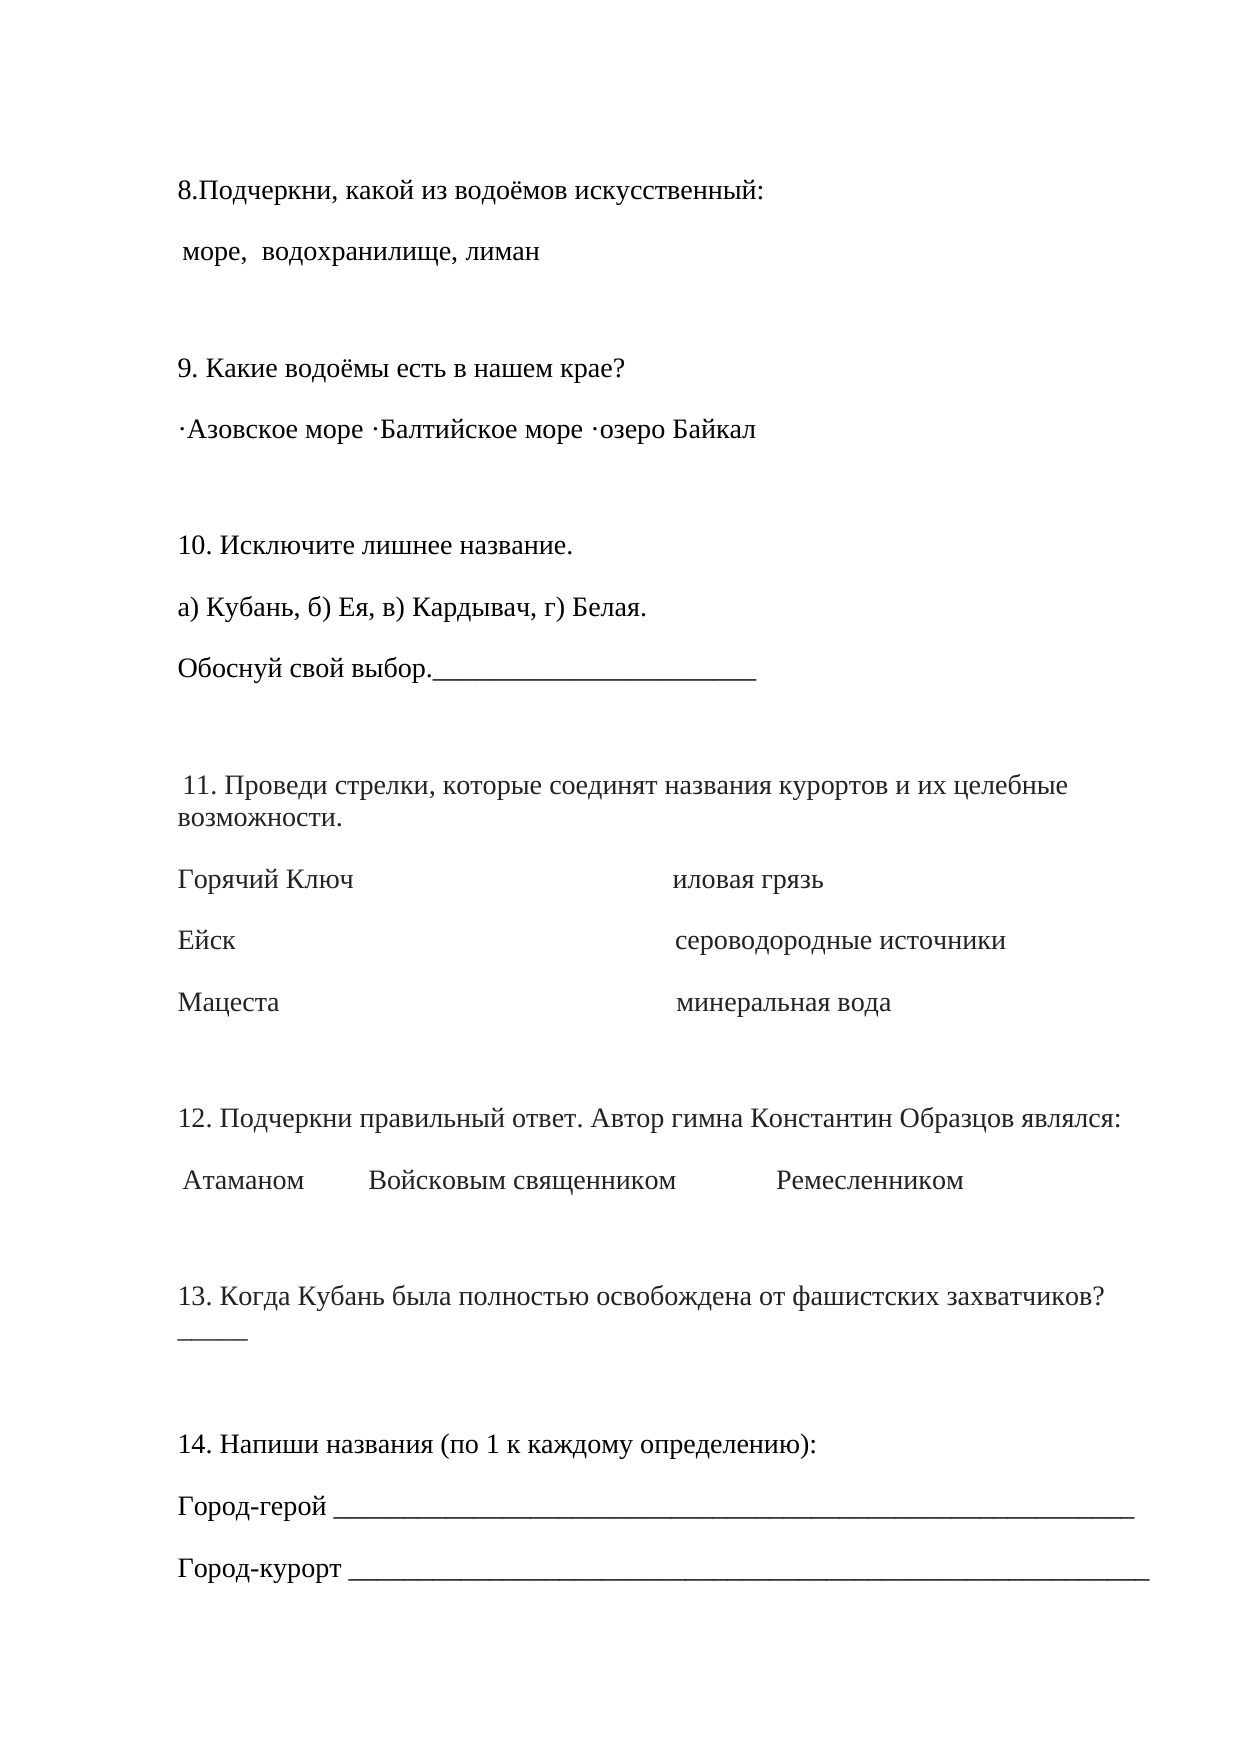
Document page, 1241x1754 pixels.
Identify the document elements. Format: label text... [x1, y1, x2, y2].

text Мацеста минеральная вода [177, 985, 1152, 1017]
text 9. Какие водоёмы есть в нашем крае? [177, 351, 1152, 383]
text Город-герой _________________________________________________________ [177, 1489, 1152, 1522]
text Обоснуй свой выбор._______________________ [177, 652, 1152, 684]
text 8.Подчеркни, какой из водоёмов искусственный: [177, 173, 1152, 205]
text Ейск сероводородные источники [177, 923, 1152, 956]
text 12. Подчеркни правильный ответ. Автор гимна Константин Образцов являлся: [177, 1101, 1152, 1133]
text 10. Исключите лишнее название. [177, 528, 1152, 561]
text 11. Проведи стрелки, которые соединят названия курортов и их целебные возможности. [177, 768, 1152, 833]
text море, водохранилище, лиман [177, 234, 1152, 267]
text 14. Напиши названия (по 1 к каждому определению): [177, 1428, 1152, 1460]
text а) Кубань, б) Ея, в) Кардывач, г) Белая. [177, 590, 1152, 622]
text 13. Когда Кубань была полностью освобождена от фашистских захватчиков?_____ [177, 1279, 1152, 1344]
text Город-курорт _________________________________________________________ [177, 1551, 1152, 1583]
text ·Азовское море ·Балтийское море ·озеро Байкал [177, 412, 1152, 444]
text Горячий Ключ иловая грязь [177, 862, 1152, 894]
text Атаманом Войсковым священником Ремесленником [177, 1163, 1152, 1195]
